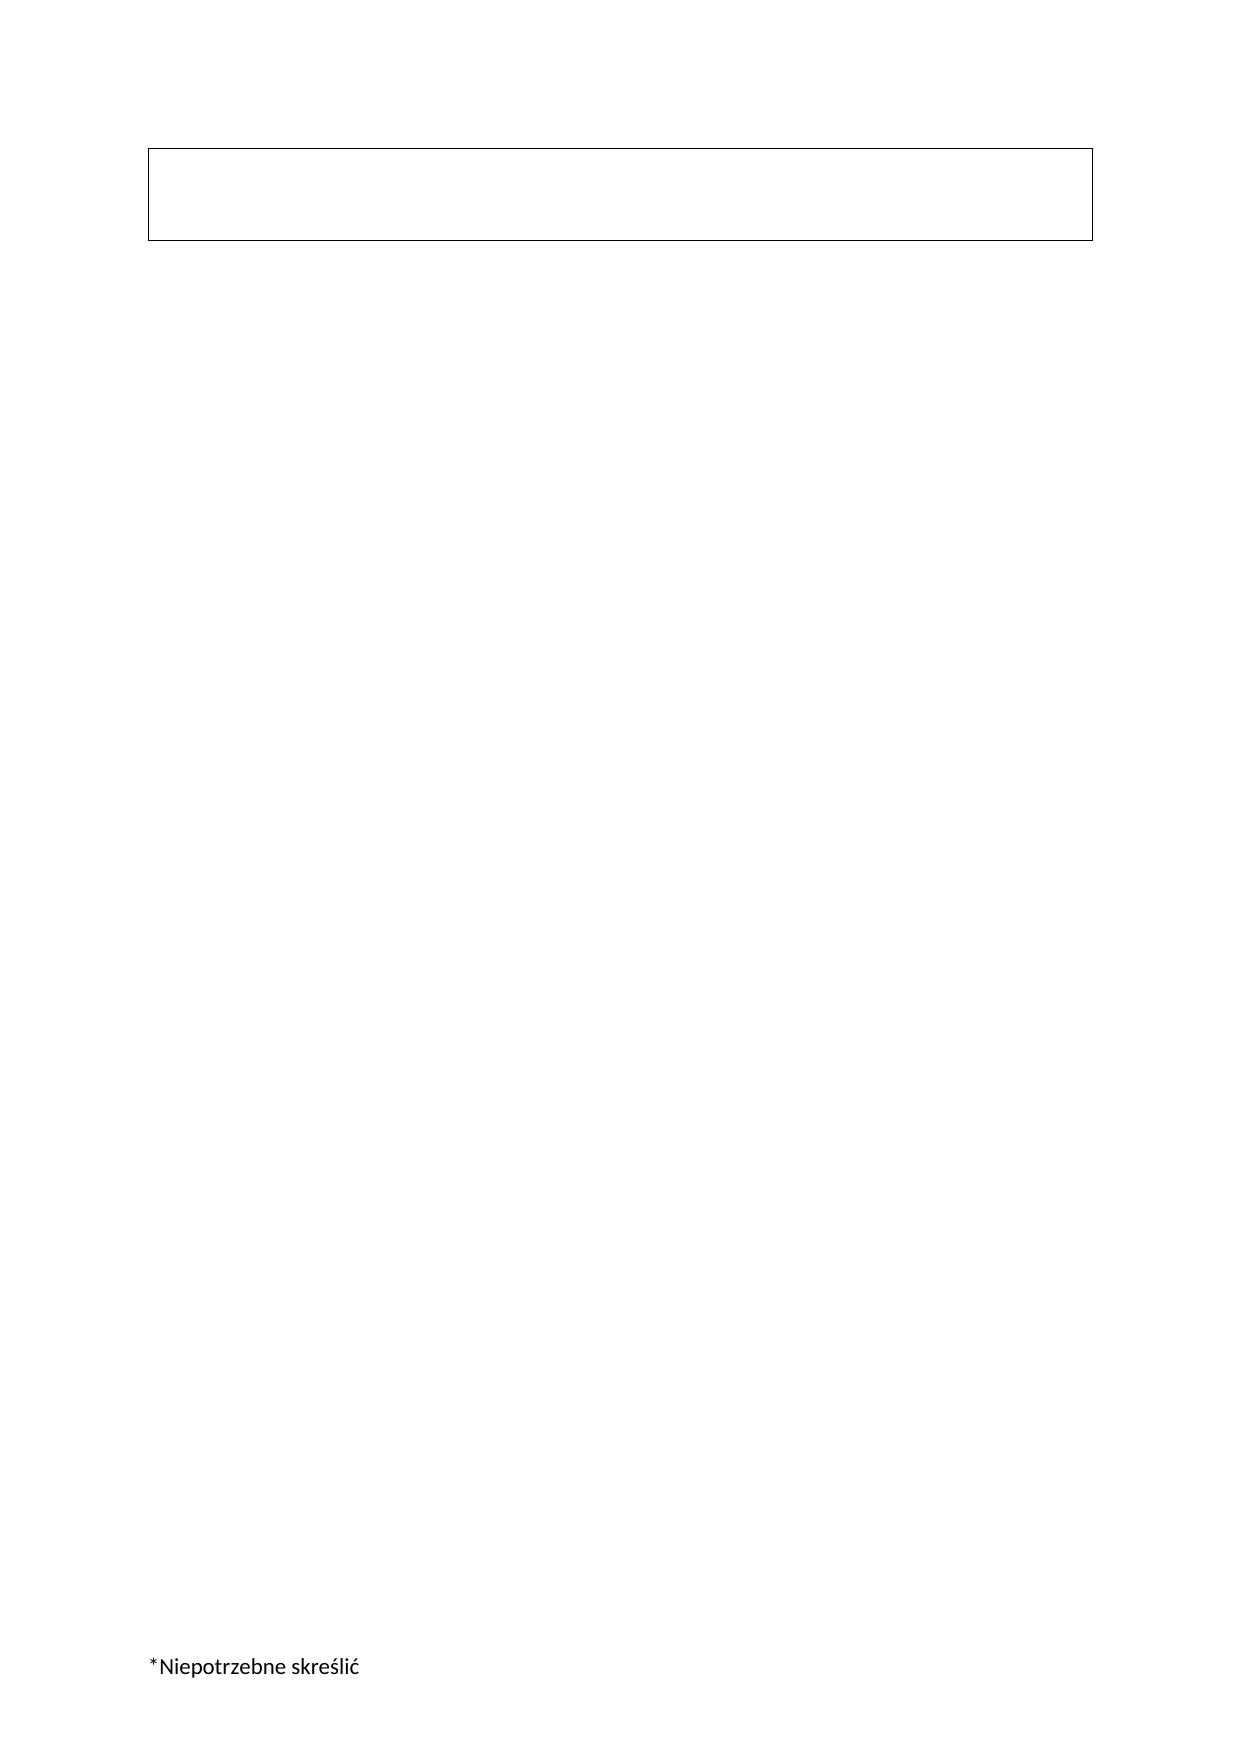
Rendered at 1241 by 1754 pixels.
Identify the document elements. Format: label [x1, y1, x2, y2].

table_header [149, 149, 1092, 240]
